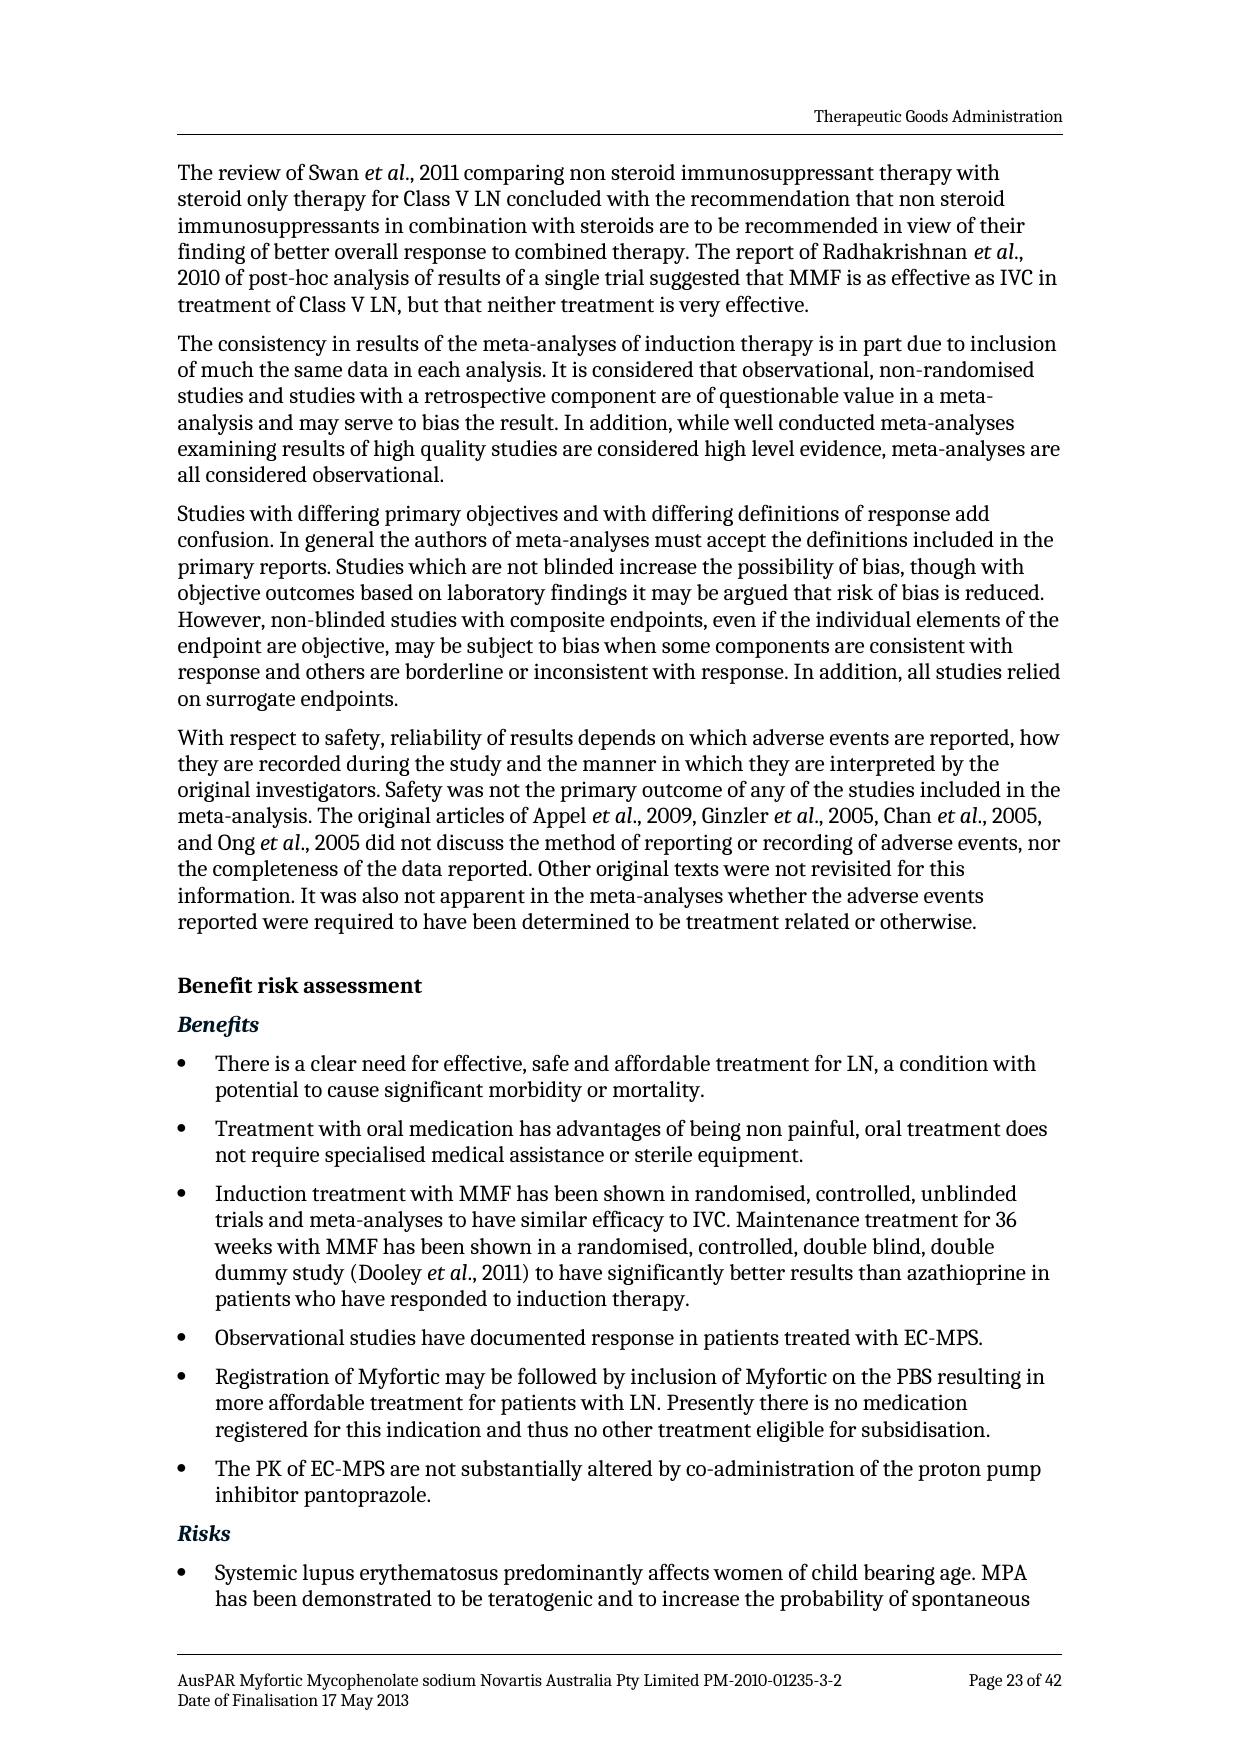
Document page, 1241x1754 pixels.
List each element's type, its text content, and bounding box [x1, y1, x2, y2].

text The consistency in results of the meta-analyses of induction therapy is in part due to inclusion of much the same data in each analysis. It is considered that observational, non-randomised studies and studies with a retrospective component are of questionable value in a meta-analysis and may serve to bias the result. In addition, while well conducted meta-analyses examining results of high quality studies are considered high level evidence, meta-analyses are all considered observational. [177, 330, 1063, 488]
list Induction treatment with MMF has been shown in randomised, controlled, unblinded trials and meta-analyses to have similar efficacy to IVC. Maintenance treatment for 36 weeks with MMF has been shown in a randomised, controlled, double blind, double dummy study (Dooley et al., 2011) to have significantly better results than azathioprine in patients who have responded to induction therapy. [177, 1181, 1063, 1312]
list Observational studies have documented response in patients treated with EC-MPS. [177, 1325, 1063, 1351]
subtitle Benefits [177, 1011, 1063, 1038]
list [177, 1559, 1063, 1612]
text Studies with differing primary objectives and with differing definitions of response add confusion. In general the authors of meta-analyses must accept the definitions included in the primary reports. Studies which are not blinded increase the possibility of bias, though with objective outcomes based on laboratory findings it may be argued that risk of bias is reduced. However, non-blinded studies with composite endpoints, even if the individual elements of the endpoint are objective, may be subject to bias when some components are consistent with response and others are borderline or inconsistent with response. In addition, all studies relied on surrogate endpoints. [177, 501, 1063, 712]
list There is a clear need for effective, safe and affordable treatment for LN, a condition with potential to cause significant morbidity or mortality. [177, 1050, 1063, 1103]
subtitle Risks [177, 1521, 1063, 1547]
list The PK of EC-MPS are not substantially altered by co-administration of the proton pump inhibitor pantoprazole. [177, 1455, 1063, 1508]
subtitle Benefit risk assessment [177, 973, 1063, 999]
list Treatment with oral medication has advantages of being non painful, oral treatment does not require specialised medical assistance or sterile equipment. [177, 1116, 1063, 1168]
text The review of Swan et al., 2011 comparing non steroid immunosuppressant therapy with steroid only therapy for Class V LN concluded with the recommendation that non steroid immunosuppressants in combination with steroids are to be recommended in view of their finding of better overall response to combined therapy. The report of Radhakrishnan et al., 2010 of post-hoc analysis of results of a single trial suggested that MMF is as effective as IVC in treatment of Class V LN, but that neither treatment is very effective. [177, 160, 1063, 318]
list Registration of Myfortic may be followed by inclusion of Myfortic on the PBS resulting in more affordable treatment for patients with LN. Presently there is no medication registered for this indication and thus no other treatment eligible for subsidisation. [177, 1364, 1063, 1443]
text With respect to safety, reliability of results depends on which adverse events are reported, how they are recorded during the study and the manner in which they are interpreted by the original investigators. Safety was not the primary outcome of any of the studies included in the meta-analysis. The original articles of Appel et al., 2009, Ginzler et al., 2005, Chan et al., 2005, and Ong et al., 2005 did not discuss the method of reporting or recording of adverse events, nor the completeness of the data reported. Other original texts were not revisited for this information. It was also not apparent in the meta-analyses whether the adverse events reported were required to have been determined to be treatment related or otherwise. [177, 724, 1063, 935]
